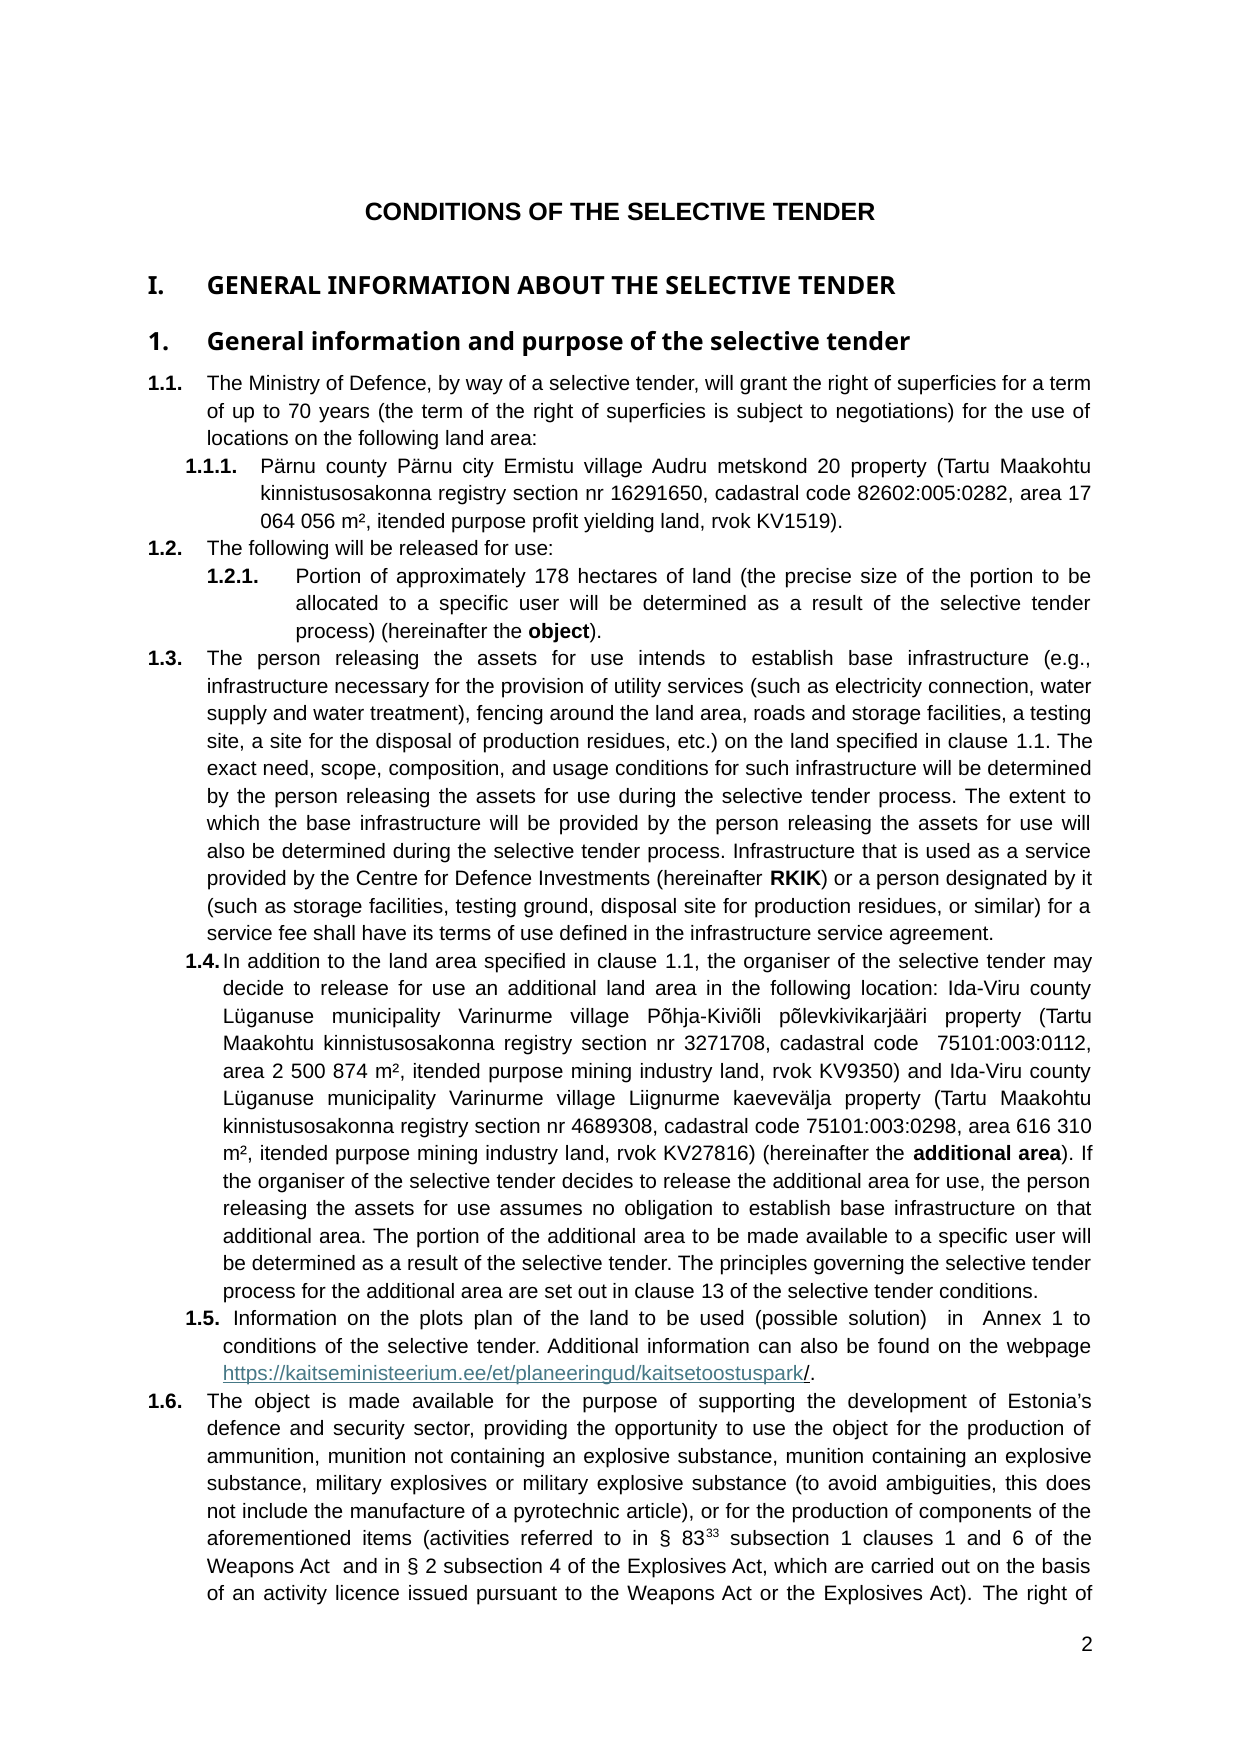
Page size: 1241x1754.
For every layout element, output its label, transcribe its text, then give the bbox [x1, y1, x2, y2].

list Portion of approximately 178 hectares of land (the precise size of the portion to be allocated to a specific user will be determined as a result of the selective tender process) (hereinafter the object). [207, 564, 1093, 643]
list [148, 1389, 1093, 1605]
list The Ministry of Defence, by way of a selective tender, will grant the right of superficies for a term of up to 70 years (the term of the right of superficies is subject to negotiations) for the use of locations on the following land area: [148, 371, 1093, 450]
subtitle General information and purpose of the selective tender [148, 324, 1093, 358]
list Information on the plots plan of the land to be used (possible solution) in Annex 1 to conditions of the selective tender. Additional information can also be found on the webpage https://kaitseministeerium.ee/et/planeeringud/kaitsetoostuspark/. [185, 1306, 1093, 1385]
text CONDITIONS OF THE SELECTIVE TENDER [148, 197, 1093, 226]
list In addition to the land area specified in clause 1.1, the organiser of the selective tender may decide to release for use an additional land area in the following location: Ida-Viru county Lüganuse municipality Varinurme village Põhja-Kiviõli põlevkivikarjääri property (Tartu Maakohtu kinnistusosakonna registry section nr 3271708, cadastral code 75101:003:0112, area 2 500 874 m², itended purpose mining industry land, rvok KV9350) and Ida-Viru county Lüganuse municipality Varinurme village Liignurme kaevevälja property (Tartu Maakohtu kinnistusosakonna registry section nr 4689308, cadastral code 75101:003:0298, area 616 310 m², itended purpose mining industry land, rvok KV27816) (hereinafter the additional area). If the organiser of the selective tender decides to release the additional area for use, the person releasing the assets for use assumes no obligation to establish base infrastructure on that additional area. The portion of the additional area to be made available to a specific user will be determined as a result of the selective tender. The principles governing the selective tender process for the additional area are set out in clause 13 of the selective tender conditions. [185, 949, 1093, 1303]
list The following will be released for use: [148, 536, 1093, 560]
list The person releasing the assets for use intends to establish base infrastructure (e.g., infrastructure necessary for the provision of utility services (such as electricity connection, water supply and water treatment), fencing around the land area, roads and storage facilities, a testing site, a site for the disposal of production residues, etc.) on the land specified in clause 1.1. The exact need, scope, composition, and usage conditions for such infrastructure will be determined by the person releasing the assets for use during the selective tender process. The extent to which the base infrastructure will be provided by the person releasing the assets for use will also be determined during the selective tender process. Infrastructure that is used as a service provided by the Centre for Defence Investments (hereinafter RKIK) or a person designated by it (such as storage facilities, testing ground, disposal site for production residues, or similar) for a service fee shall have its terms of use defined in the infrastructure service agreement. [148, 646, 1093, 945]
subtitle GENERAL INFORMATION ABOUT THE SELECTIVE TENDER [148, 268, 1093, 302]
list Pärnu county Pärnu city Ermistu village Audru metskond 20 property (Tartu Maakohtu kinnistusosakonna registry section nr 16291650, cadastral code 82602:005:0282, area 17 064 056 m², itended purpose profit yielding land, rvok KV1519). [185, 454, 1093, 533]
